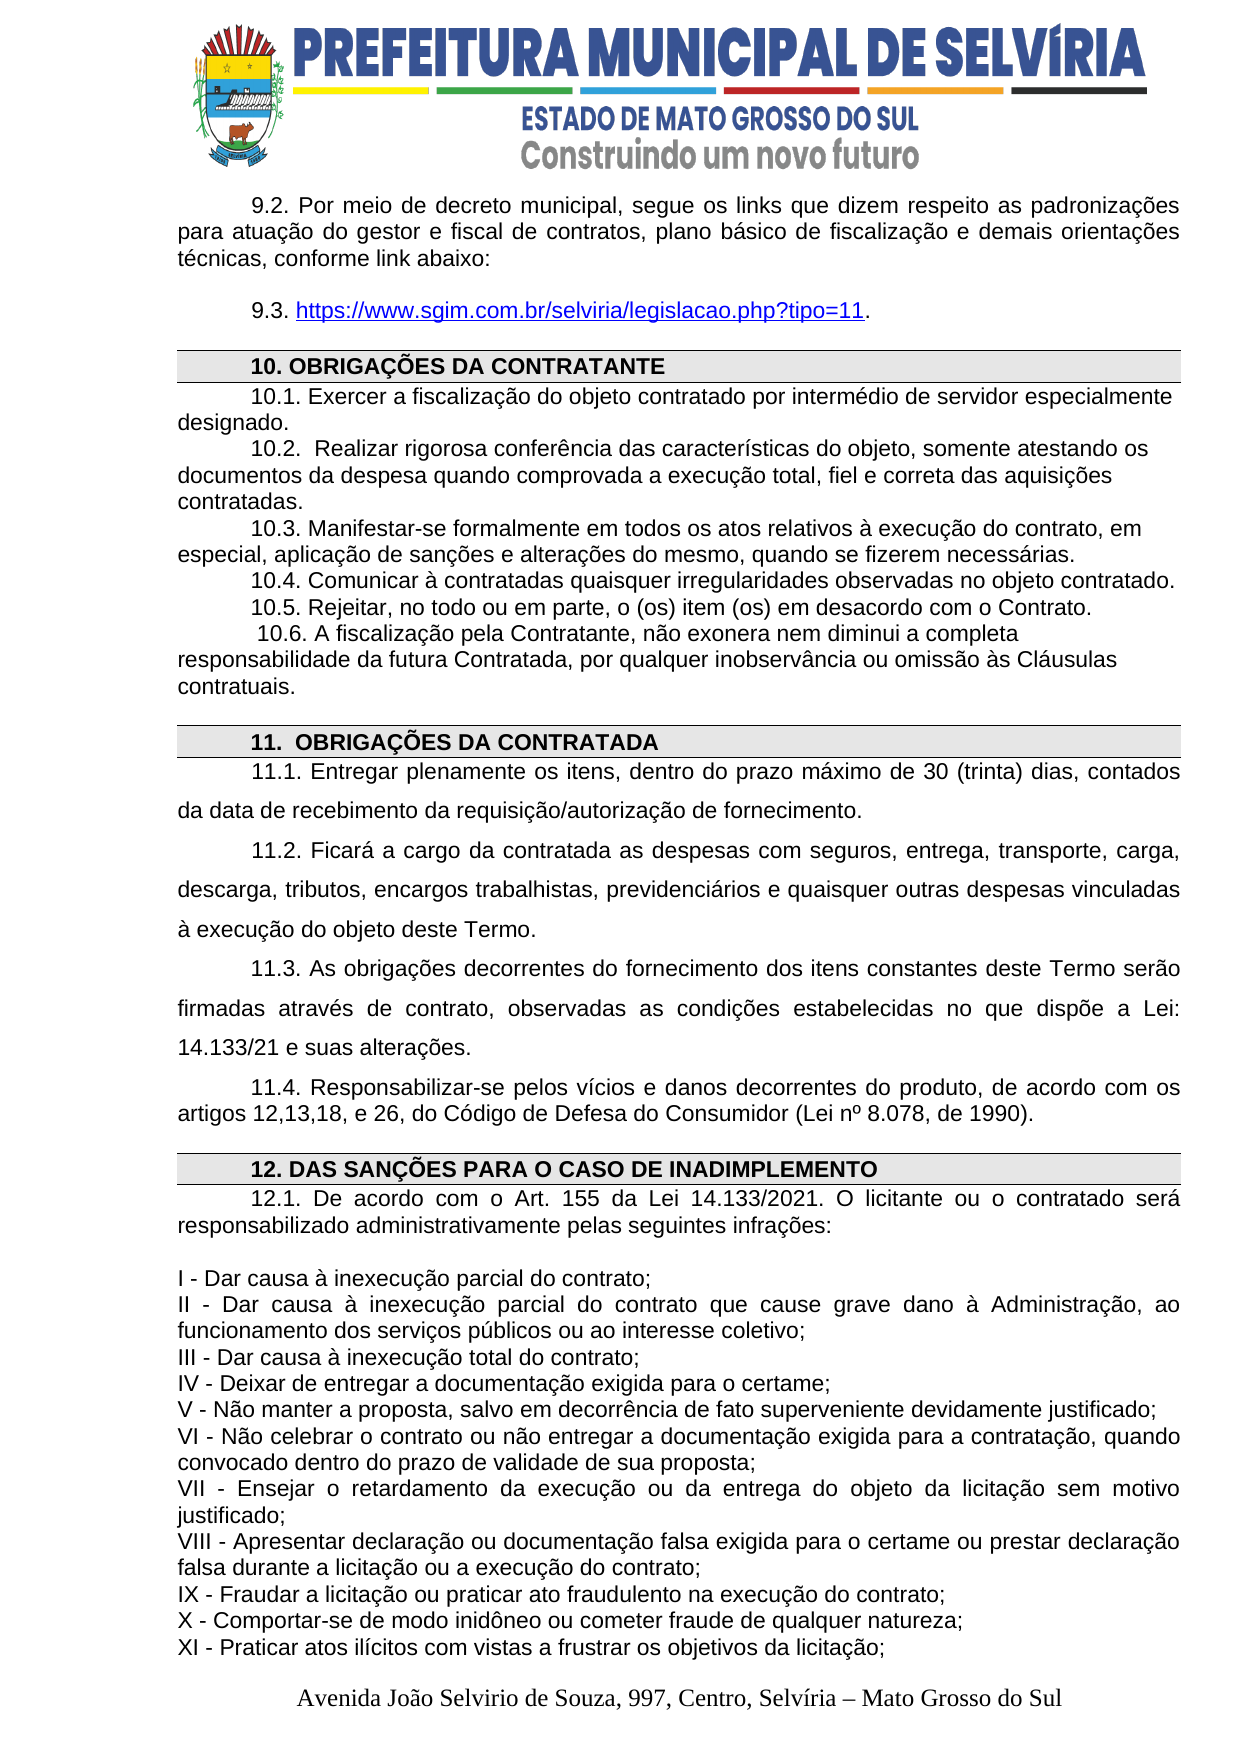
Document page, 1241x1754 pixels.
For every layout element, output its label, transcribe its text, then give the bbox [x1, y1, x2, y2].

text 11.3. As obrigações decorrentes do fornecimento dos itens constantes deste Termo serão firmadas através de contrato, observadas as condições estabelecidas no que dispõe a Lei: 14.133/21 e suas alterações. [177, 955, 1181, 1061]
text 12.1. De acordo com o Art. 155 da Lei 14.133/2021. O licitante ou o contratado será responsabilizado administrativamente pelas seguintes infrações: [177, 1185, 1181, 1238]
text X - Comportar-se de modo inidôneo ou cometer fraude de qualquer natureza; [177, 1607, 1181, 1633]
text II - Dar causa à inexecução parcial do contrato que cause grave dano à Administração, ao funcionamento dos serviços públicos ou ao interesse coletivo; [177, 1291, 1181, 1343]
text 10. OBRIGAÇÕES DA CONTRATANTE [177, 351, 1181, 382]
text IX - Fraudar a licitação ou praticar ato fraudulento na execução do contrato; [177, 1581, 1181, 1607]
text III - Dar causa à inexecução total do contrato; [177, 1343, 1181, 1370]
text 10.1. Exercer a fiscalização do objeto contratado por intermédio de servidor especialmente designado. [177, 383, 1181, 435]
text VI - Não celebrar o contrato ou não entregar a documentação exigida para a contratação, quando convocado dentro do prazo de validade de sua proposta; [177, 1423, 1181, 1475]
text 11. OBRIGAÇÕES DA CONTRATADA [177, 726, 1181, 757]
text 10.6. A fiscalização pela Contratante, não exonera nem diminui a completa responsabilidade da futura Contratada, por qualquer inobservância ou omissão às Cláusulas contratuais. [177, 620, 1181, 699]
text 10.3. Manifestar-se formalmente em todos os atos relativos à execução do contrato, em especial, aplicação de sanções e alterações do mesmo, quando se fizerem necessárias. [177, 514, 1181, 567]
text XI - Praticar atos ilícitos com vistas a frustrar os objetivos da licitação; [177, 1633, 1181, 1660]
text IV - Deixar de entregar a documentação exigida para o certame; [177, 1370, 1181, 1396]
text VII - Ensejar o retardamento da execução ou da entrega do objeto da licitação sem motivo justificado; [177, 1475, 1181, 1528]
text 12. DAS SANÇÕES PARA O CASO DE INADIMPLEMENTO [177, 1154, 1181, 1184]
text I - Dar causa à inexecução parcial do contrato; [177, 1264, 1181, 1291]
text 10.4. Comunicar à contratadas quaisquer irregularidades observadas no objeto contratado. [177, 567, 1181, 593]
text VIII - Apresentar declaração ou documentação falsa exigida para o certame ou prestar declaração falsa durante a licitação ou a execução do contrato; [177, 1528, 1181, 1581]
text 11.2. Ficará a cargo da contratada as despesas com seguros, entrega, transporte, carga, descarga, tributos, encargos trabalhistas, previdenciários e quaisquer outras despesas vinculadas à execução do objeto deste Termo. [177, 837, 1181, 942]
text 11.1. Entregar plenamente os itens, dentro do prazo máximo de 30 (trinta) dias, contados da data de recebimento da requisição/autorização de fornecimento. [177, 758, 1181, 824]
text 11.4. Responsabilizar-se pelos vícios e danos decorrentes do produto, de acordo com os artigos 12,13,18, e 26, do Código de Defesa do Consumidor (Lei nº 8.078, de 1990). [177, 1074, 1181, 1126]
text 10.5. Rejeitar, no todo ou em parte, o (os) item (os) em desacordo com o Contrato. [177, 593, 1181, 620]
text 9.2. Por meio de decreto municipal, segue os links que dizem respeito as padronizações para atuação do gestor e fiscal de contratos, plano básico de fiscalização e demais orientações técnicas, conforme link abaixo: [177, 192, 1181, 271]
text 10.2. Realizar rigorosa conferência das características do objeto, somente atestando os documentos da despesa quando comprovada a execução total, fiel e correta das aquisições contratadas. [177, 435, 1181, 514]
text V - Não manter a proposta, salvo em decorrência de fato superveniente devidamente justificado; [177, 1396, 1181, 1423]
picture [186, 13, 1161, 179]
text 9.3. https://www.sgim.com.br/selviria/legislacao.php?tipo=11. [177, 297, 1181, 324]
